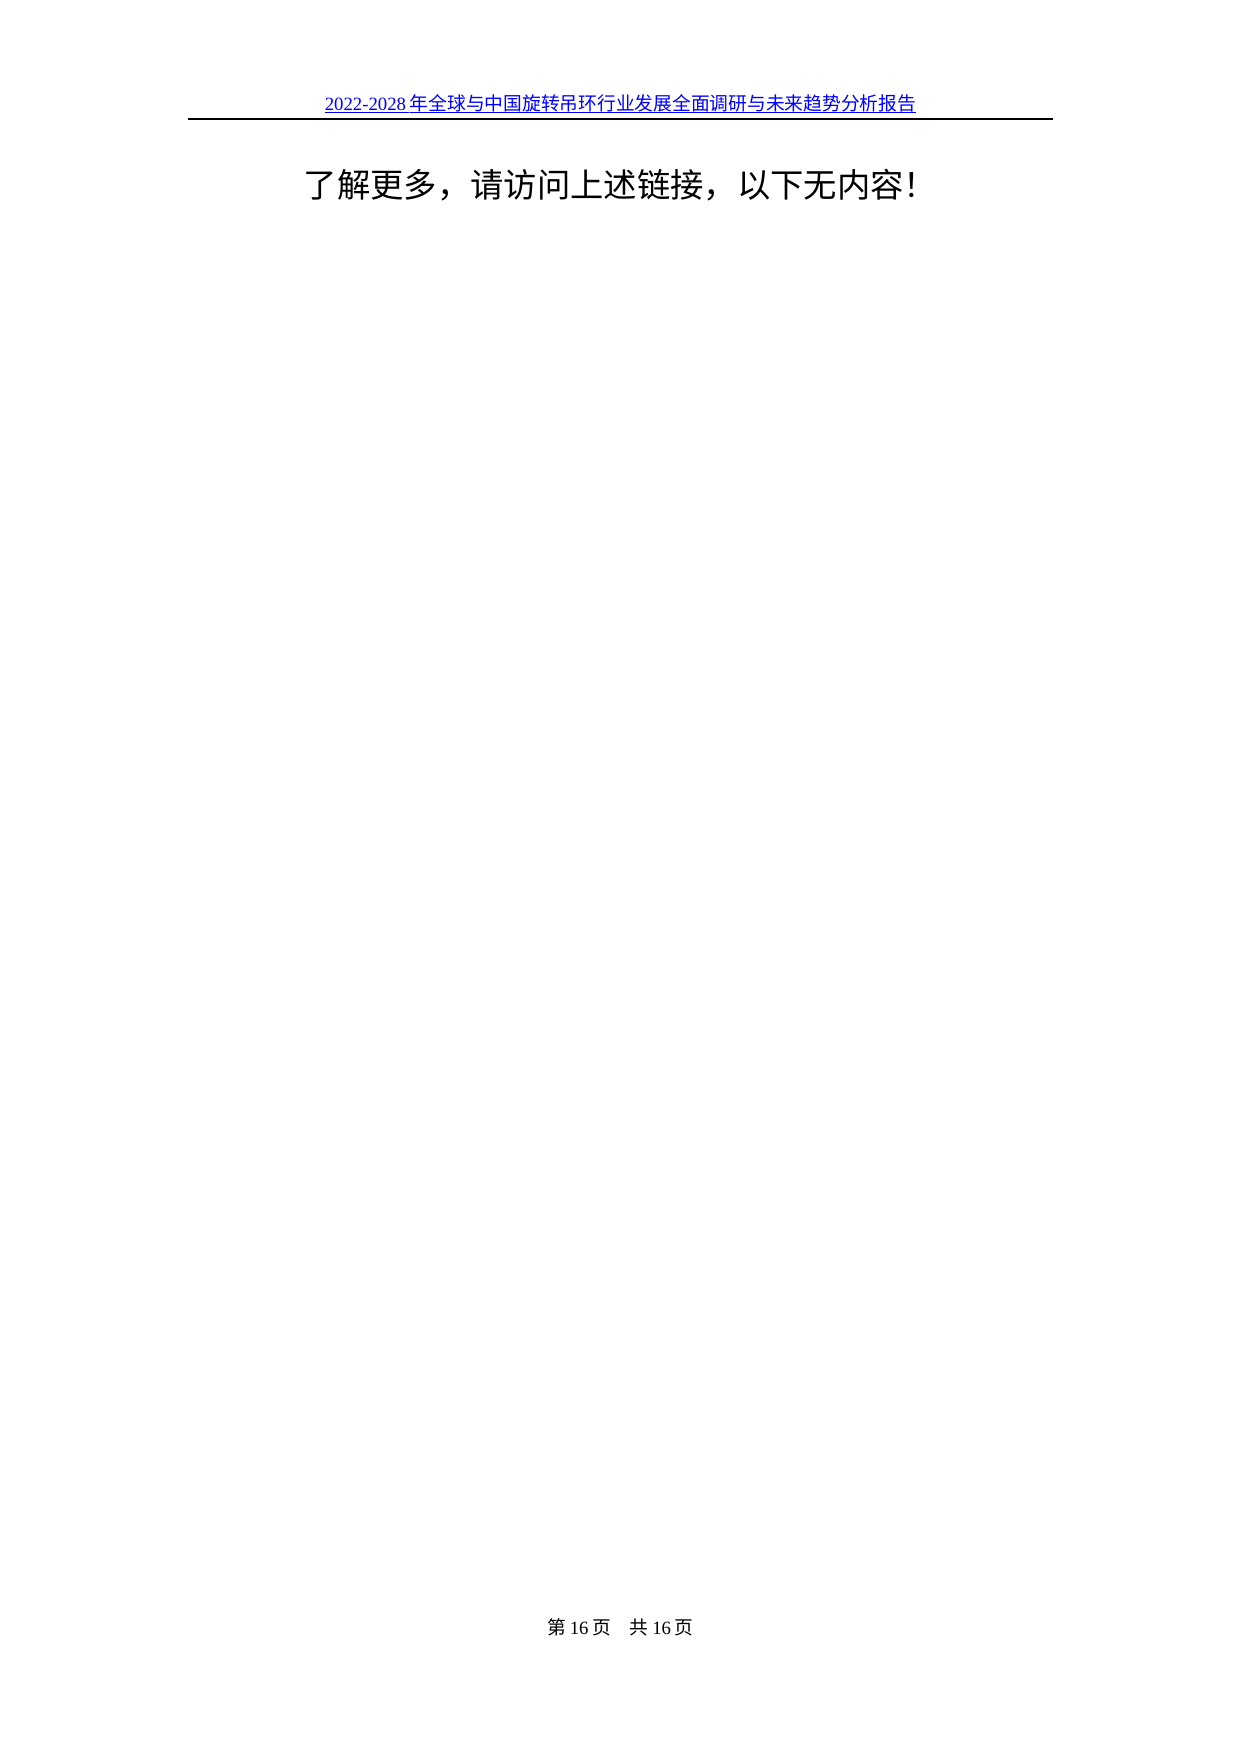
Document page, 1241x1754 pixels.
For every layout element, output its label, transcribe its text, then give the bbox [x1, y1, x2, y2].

title 了解更多，请访问上述链接，以下无内容！ [187, 150, 1053, 215]
